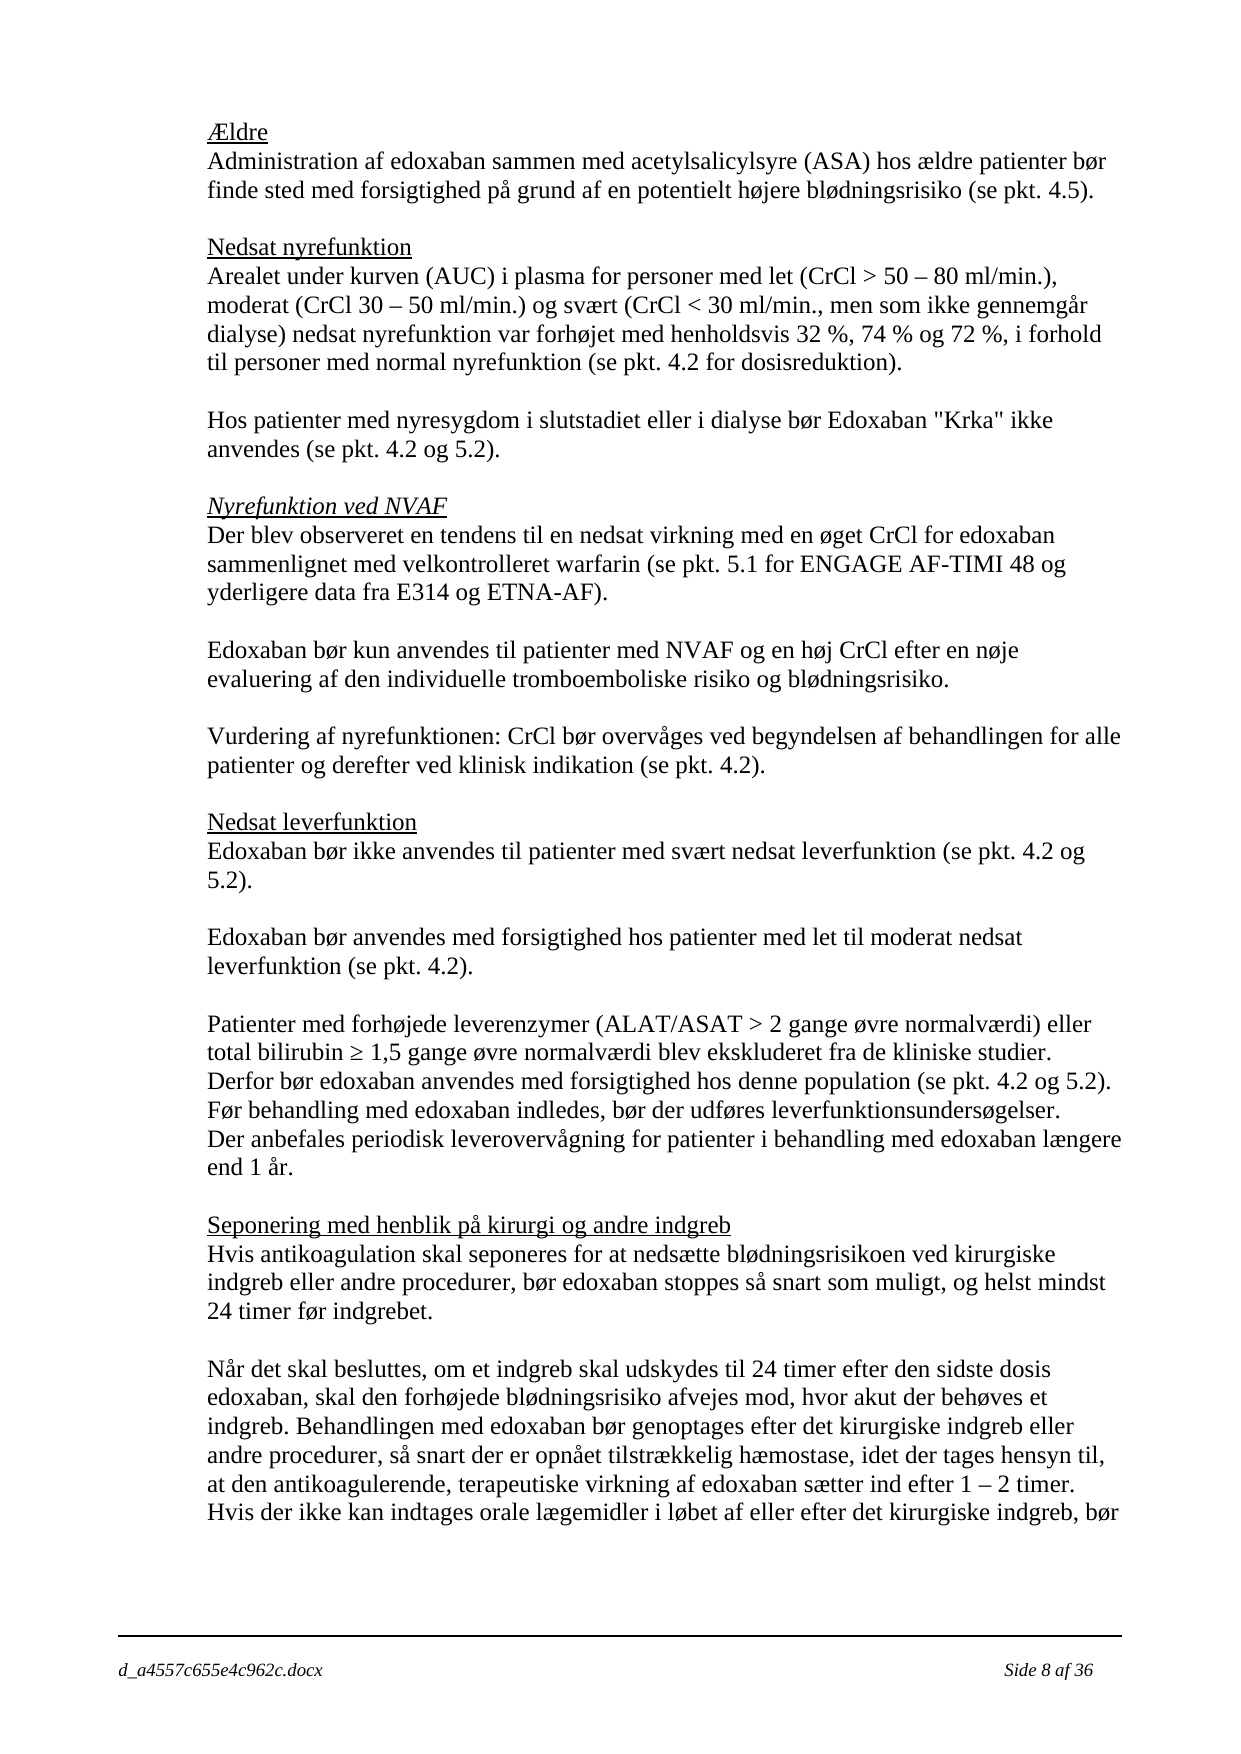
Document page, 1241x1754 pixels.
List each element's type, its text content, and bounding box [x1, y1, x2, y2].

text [207, 1354, 1122, 1526]
text Der anbefales periodisk leverovervågning for patienter i behandling med edoxaban længere end 1 år. [207, 1124, 1122, 1181]
text Administration af edoxaban sammen med acetylsalicylsyre (ASA) hos ældre patienter bør finde sted med forsigtighed på grund af en potentielt højere blødningsrisiko (se pkt. 4.5). [207, 146, 1122, 204]
text Arealet under kurven (AUC) i plasma for personer med let (CrCl > 50 – 80 ml/min.), moderat (CrCl 30 – 50 ml/min.) og svært (CrCl < 30 ml/min., men som ikke gennemgår dialyse) nedsat nyrefunktion var forhøjet med henholdsvis 32 %, 74 % og 72 %, i forhold til personer med normal nyrefunktion (se pkt. 4.2 for dosisreduktion). [207, 261, 1122, 376]
text Hvis antikoagulation skal seponeres for at nedsætte blødningsrisikoen ved kirurgiske indgreb eller andre procedurer, bør edoxaban stoppes så snart som muligt, og helst mindst 24 timer før indgrebet. [207, 1239, 1122, 1325]
text Edoxaban bør kun anvendes til patienter med NVAF og en høj CrCl efter en nøje evaluering af den individuelle tromboemboliske risiko og blødningsrisiko. [207, 635, 1122, 692]
text Nyrefunktion ved NVAF [207, 491, 1122, 520]
text Ældre [207, 117, 1122, 146]
text Edoxaban bør anvendes med forsigtighed hos patienter med let til moderat nedsat leverfunktion (se pkt. 4.2). [207, 922, 1122, 980]
text Edoxaban bør ikke anvendes til patienter med svært nedsat leverfunktion (se pkt. 4.2 og 5.2). [207, 836, 1122, 894]
text Der blev observeret en tendens til en nedsat virkning med en øget CrCl for edoxaban sammenlignet med velkontrolleret warfarin (se pkt. 5.1 for ENGAGE AF-TIMI 48 og yderligere data fra E314 og ETNA-AF). [207, 520, 1122, 606]
text Nedsat leverfunktion [207, 807, 1122, 836]
text Patienter med forhøjede leverenzymer (ALAT/ASAT > 2 gange øvre normalværdi) eller total bilirubin ≥ 1,5 gange øvre normalværdi blev ekskluderet fra de kliniske studier. Derfor bør edoxaban anvendes med forsigtighed hos denne population (se pkt. 4.2 og 5.2). Før behandling med edoxaban indledes, bør der udføres leverfunktionsundersøgelser. [207, 1009, 1122, 1124]
text Seponering med henblik på kirurgi og andre indgreb [207, 1210, 1122, 1239]
text Vurdering af nyrefunktionen: CrCl bør overvåges ved begyndelsen af behandlingen for alle patienter og derefter ved klinisk indikation (se pkt. 4.2). [207, 721, 1122, 779]
text Nedsat nyrefunktion [207, 232, 1122, 261]
text Hos patienter med nyresygdom i slutstadiet eller i dialyse bør Edoxaban "Krka" ikke anvendes (se pkt. 4.2 og 5.2). [207, 405, 1122, 462]
